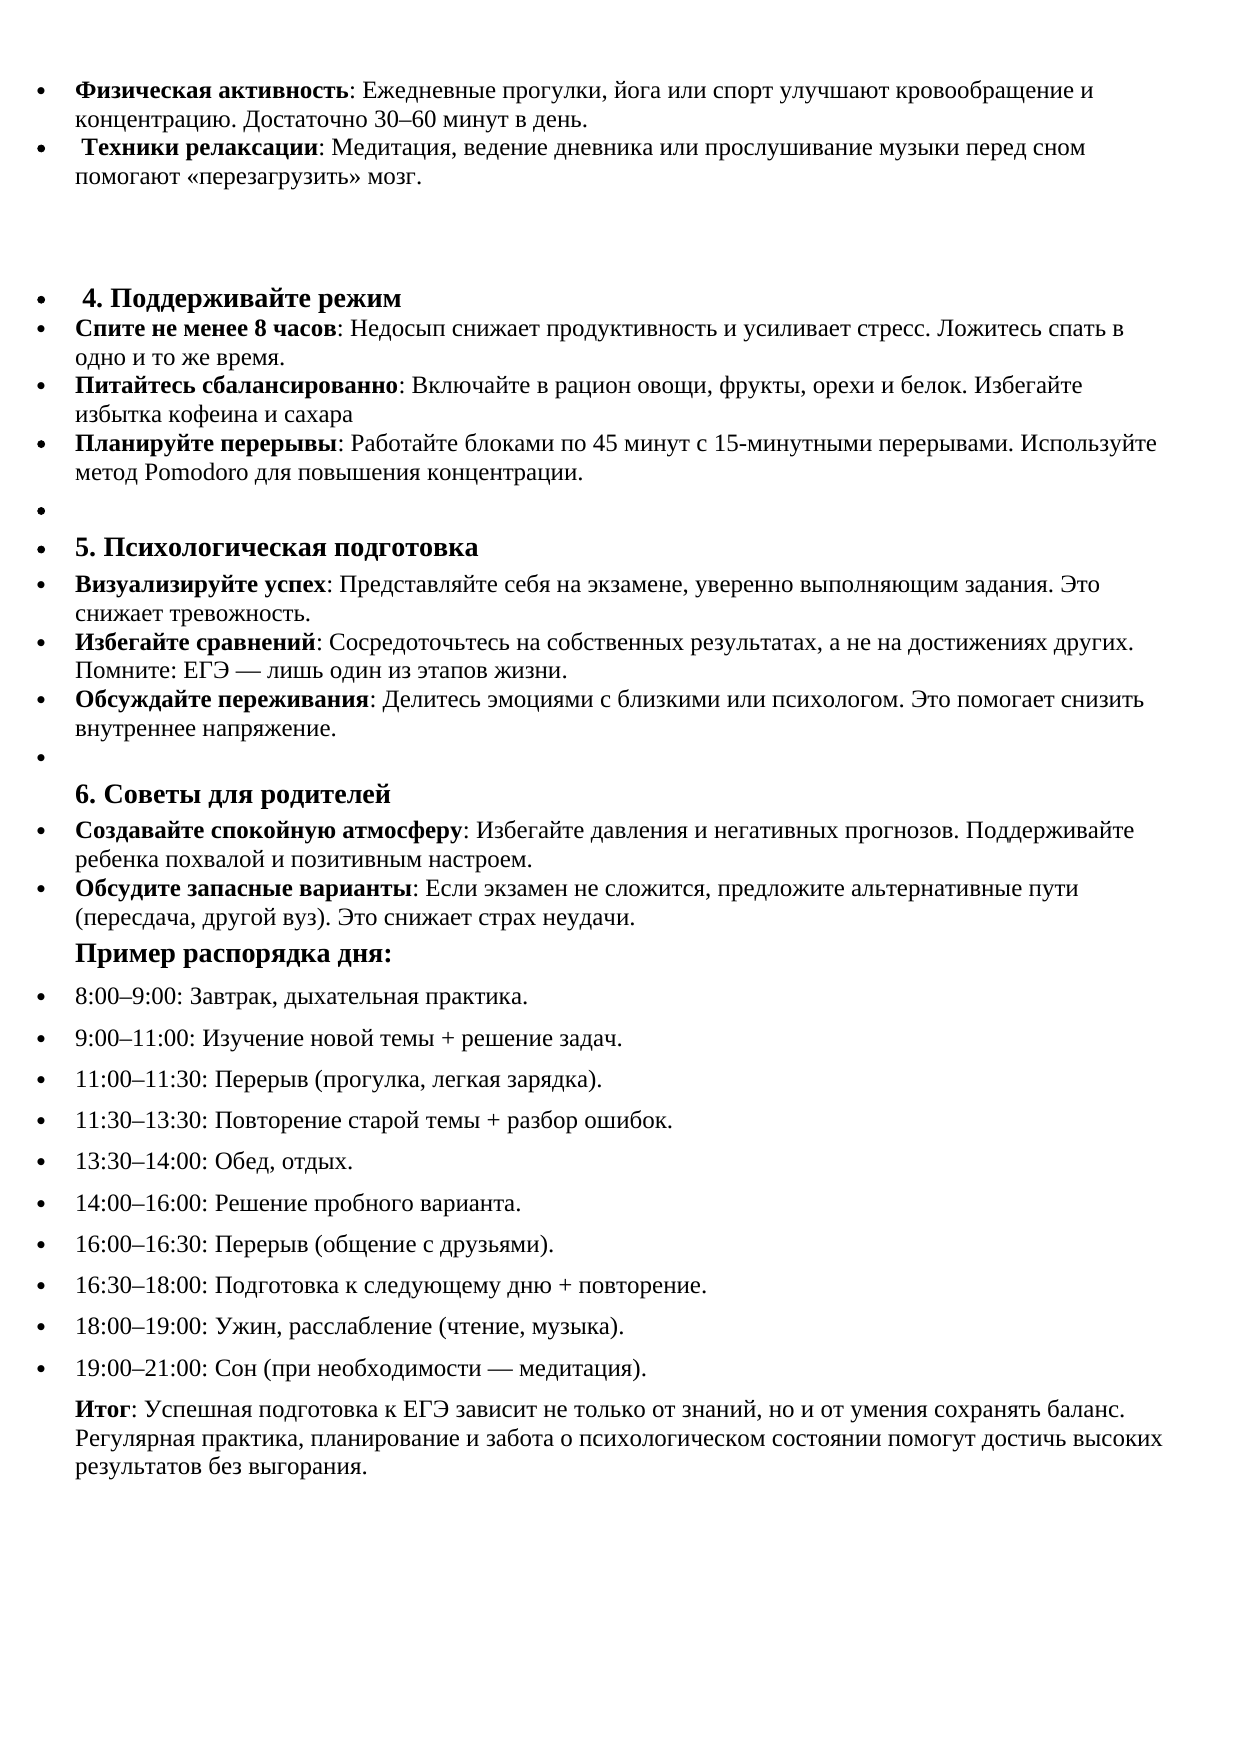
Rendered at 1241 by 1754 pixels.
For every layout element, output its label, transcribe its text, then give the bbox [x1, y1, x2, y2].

list Визуализируйте успех: Представляйте себя на экзамене, уверенно выполняющим задания. Это снижает тревожность. [37, 569, 1165, 627]
list Физическая активность: Ежедневные прогулки, йога или спорт улучшают кровообращение и концентрацию. Достаточно 30–60 минут в день. [37, 75, 1165, 132]
list Обсудите запасные варианты: Если экзамен не сложится, предложите альтернативные пути (пересдача, другой вуз). Это снижает страх неудачи. [37, 873, 1165, 930]
list 13:30–14:00: Обед, отдых. [37, 1146, 1165, 1175]
list Избегайте сравнений: Сосредоточьтесь на собственных результатах, а не на достижениях других. Помните: ЕГЭ — лишь один из этапов жизни. [37, 627, 1165, 684]
list 4. Поддерживайте режим [37, 281, 1165, 313]
list 11:30–13:30: Повторение старой темы + разбор ошибок. [37, 1105, 1165, 1134]
list Питайтесь сбалансированно: Включайте в рацион овощи, фрукты, орехи и белок. Избегайте избытка кофеина и сахара [37, 371, 1165, 428]
list Спите не менее 8 часов: Недосып снижает продуктивность и усиливает стресс. Ложитесь спать в одно и то же время. [37, 313, 1165, 371]
list 9:00–11:00: Изучение новой темы + решение задач. [37, 1023, 1165, 1051]
list 19:00–21:00: Сон (при необходимости — медитация). [37, 1353, 1165, 1381]
list Планируйте перерывы: Работайте блоками по 45 минут с 15-минутными перерывами. Используйте метод Pomodoro для повышения концентрации. [37, 428, 1165, 486]
text Пример распорядка дня: [75, 937, 1165, 969]
list 16:30–18:00: Подготовка к следующему дню + повторение. [37, 1270, 1165, 1299]
list 18:00–19:00: Ужин, расслабление (чтение, музыка). [37, 1311, 1165, 1340]
list 11:00–11:30: Перерыв (прогулка, легкая зарядка). [37, 1064, 1165, 1093]
list 8:00–9:00: Завтрак, дыхательная практика. [37, 981, 1165, 1010]
list 5. Психологическая подготовка [37, 531, 1165, 563]
list 14:00–16:00: Решение пробного варианта. [37, 1188, 1165, 1216]
text Итог: Успешная подготовка к ЕГЭ зависит не только от знаний, но и от умения сохранять баланс. Регулярная практика, планирование и забота о психологическом состоянии помогут достичь высоких результатов без выгорания. [75, 1394, 1165, 1480]
list Обсуждайте переживания: Делитесь эмоциями с близкими или психологом. Это помогает снизить внутреннее напряжение. [37, 684, 1165, 742]
text 6. Советы для родителей [75, 777, 1165, 809]
list Техники релаксации: Медитация, ведение дневника или прослушивание музыки перед сном помогают «перезагрузить» мозг. [37, 132, 1165, 190]
list 16:00–16:30: Перерыв (общение с друзьями). [37, 1229, 1165, 1258]
list Создавайте спокойную атмосферу: Избегайте давления и негативных прогнозов. Поддерживайте ребенка похвалой и позитивным настроем. [37, 815, 1165, 873]
